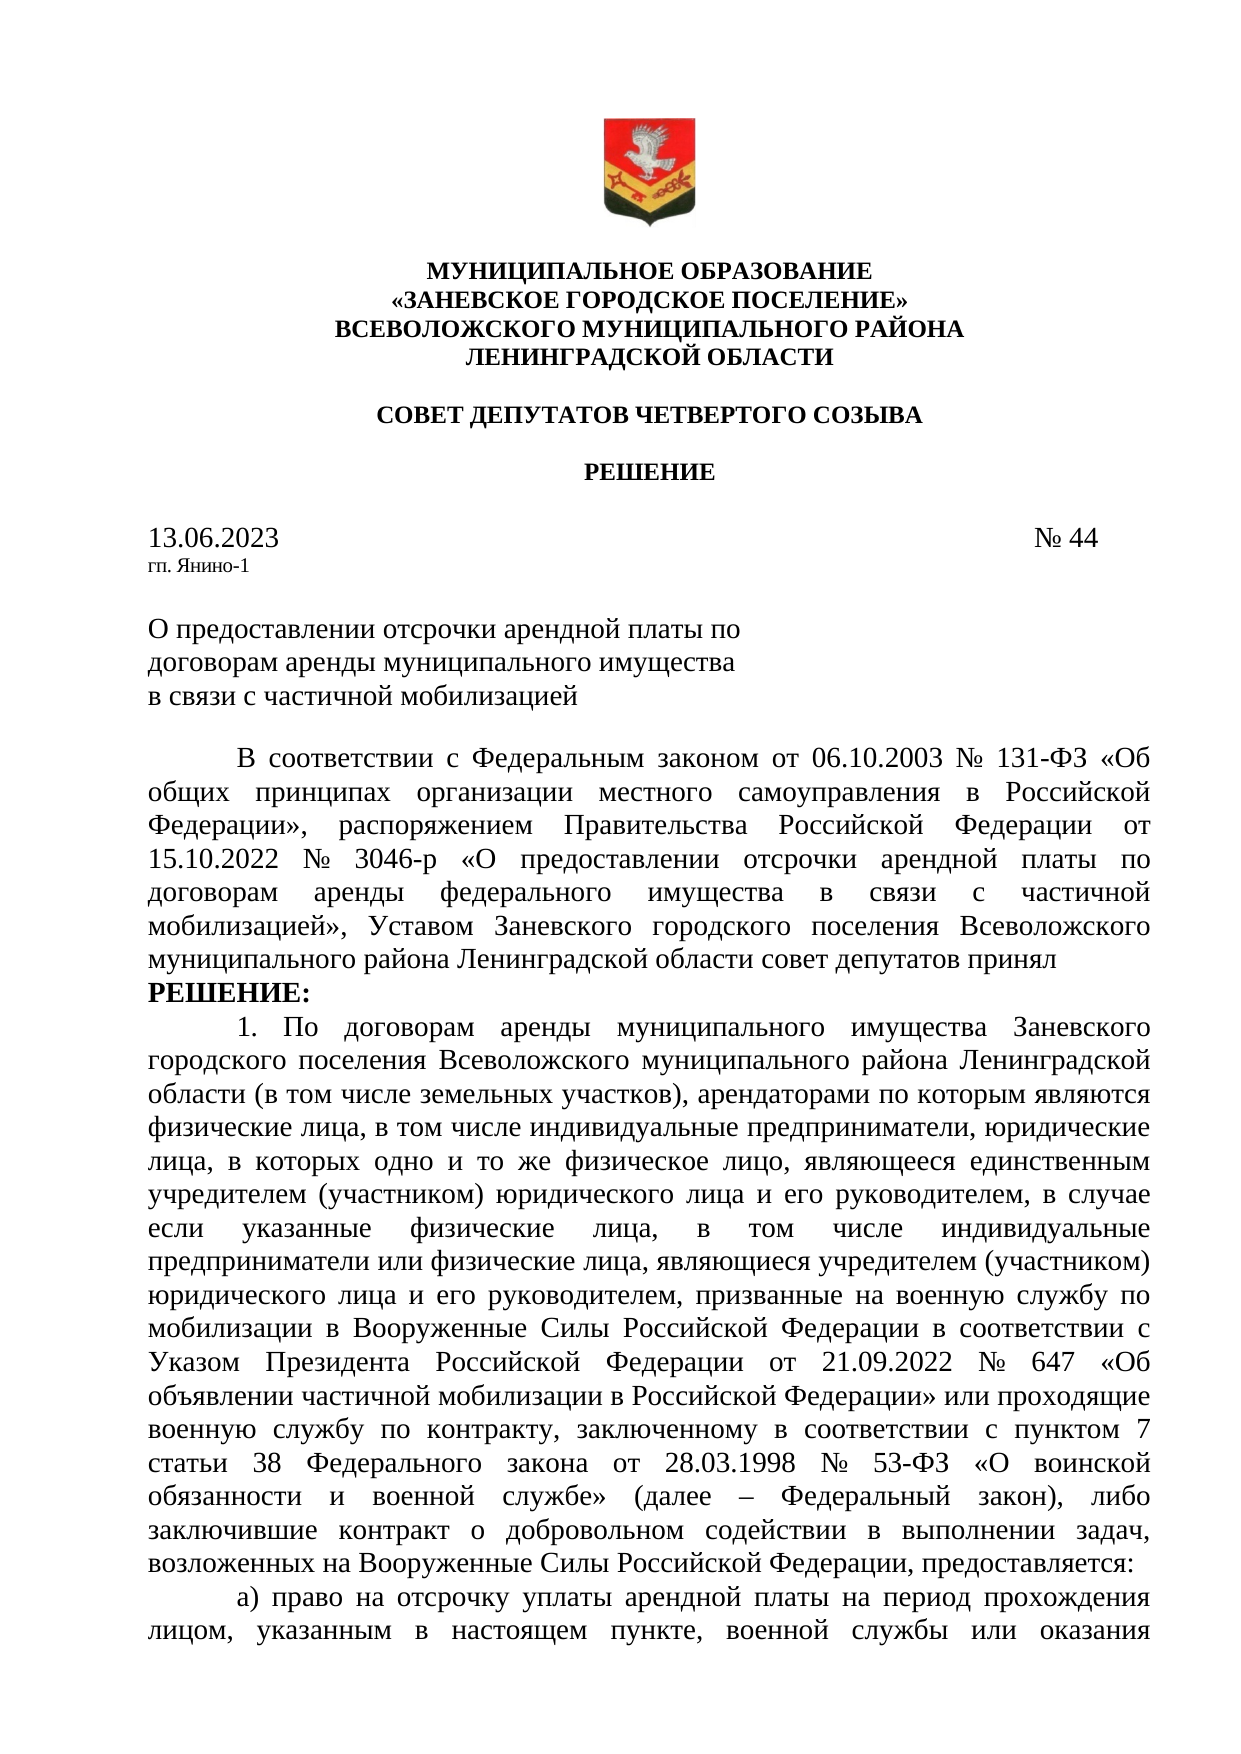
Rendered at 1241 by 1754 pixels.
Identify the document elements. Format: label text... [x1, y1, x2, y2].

text СОВЕТ ДЕПУТАТОВ ЧЕТВЕРТОГО СОЗЫВА [148, 400, 1152, 429]
text 1. По договорам аренды муниципального имущества Заневского городского поселения Всеволожского муниципального района Ленинградской области (в том числе земельных участков), арендаторами по которым являются физические лица, в том числе индивидуальные предприниматели, юридические лица, в которых одно и то же физическое лицо, являющееся единственным учредителем (участником) юридического лица и его руководителем, в случае если указанные физические лица, в том числе индивидуальные предприниматели или физические лица, являющиеся учредителем (участником) юридического лица и его руководителем, призванные на военную службу по мобилизации в Вооруженные Силы Российской Федерации в соответствии с Указом Президента Российской Федерации от 21.09.2022 № 647 «Об объявлении частичной мобилизации в Российской Федерации» или проходящие военную службу по контракту, заключенному в соответствии с пунктом 7 статьи 38 Федерального закона от 28.03.1998 № 53-ФЗ «О воинской обязанности и военной службе» (далее – Федеральный закон), либо заключившие контракт о добровольном содействии в выполнении задач, возложенных на Вооруженные Силы Российской Федерации, предоставляется: [148, 1009, 1152, 1579]
text договорам аренды муниципального имущества [148, 644, 1152, 678]
text В соответствии с Федеральным законом от 06.10.2003 № 131-ФЗ «Об общих принципах организации местного самоуправления в Российской Федерации», распоряжением Правительства Российской Федерации от 15.10.2022 № 3046-р «О предоставлении отсрочки арендной платы по договорам аренды федерального имущества в связи с частичной мобилизацией», Уставом Заневского городского поселения Всеволожского муниципального района Ленинградской области совет депутатов принял [148, 740, 1152, 975]
text РЕШЕНИЕ: [148, 975, 1152, 1009]
text МУНИЦИПАЛЬНОЕ ОБРАЗОВАНИЕ [148, 256, 1152, 285]
text 13.06.2023 № 44 [148, 520, 1152, 553]
text ЛЕНИНГРАДСКОЙ ОБЛАСТИ [148, 342, 1152, 371]
text «ЗАНЕВСКОЕ ГОРОДСКОЕ ПОСЕЛЕНИЕ» [148, 285, 1152, 314]
text О предоставлении отсрочки арендной платы по [148, 611, 1152, 644]
text гп. Янино-1 [148, 553, 1152, 577]
text ВСЕВОЛОЖСКОГО МУНИЦИПАЛЬНОГО РАЙОНА [148, 314, 1152, 342]
text РЕШЕНИЕ [148, 457, 1152, 486]
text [148, 1579, 1152, 1646]
picture [603, 118, 696, 228]
text в связи с частичной мобилизацией [148, 678, 1152, 712]
